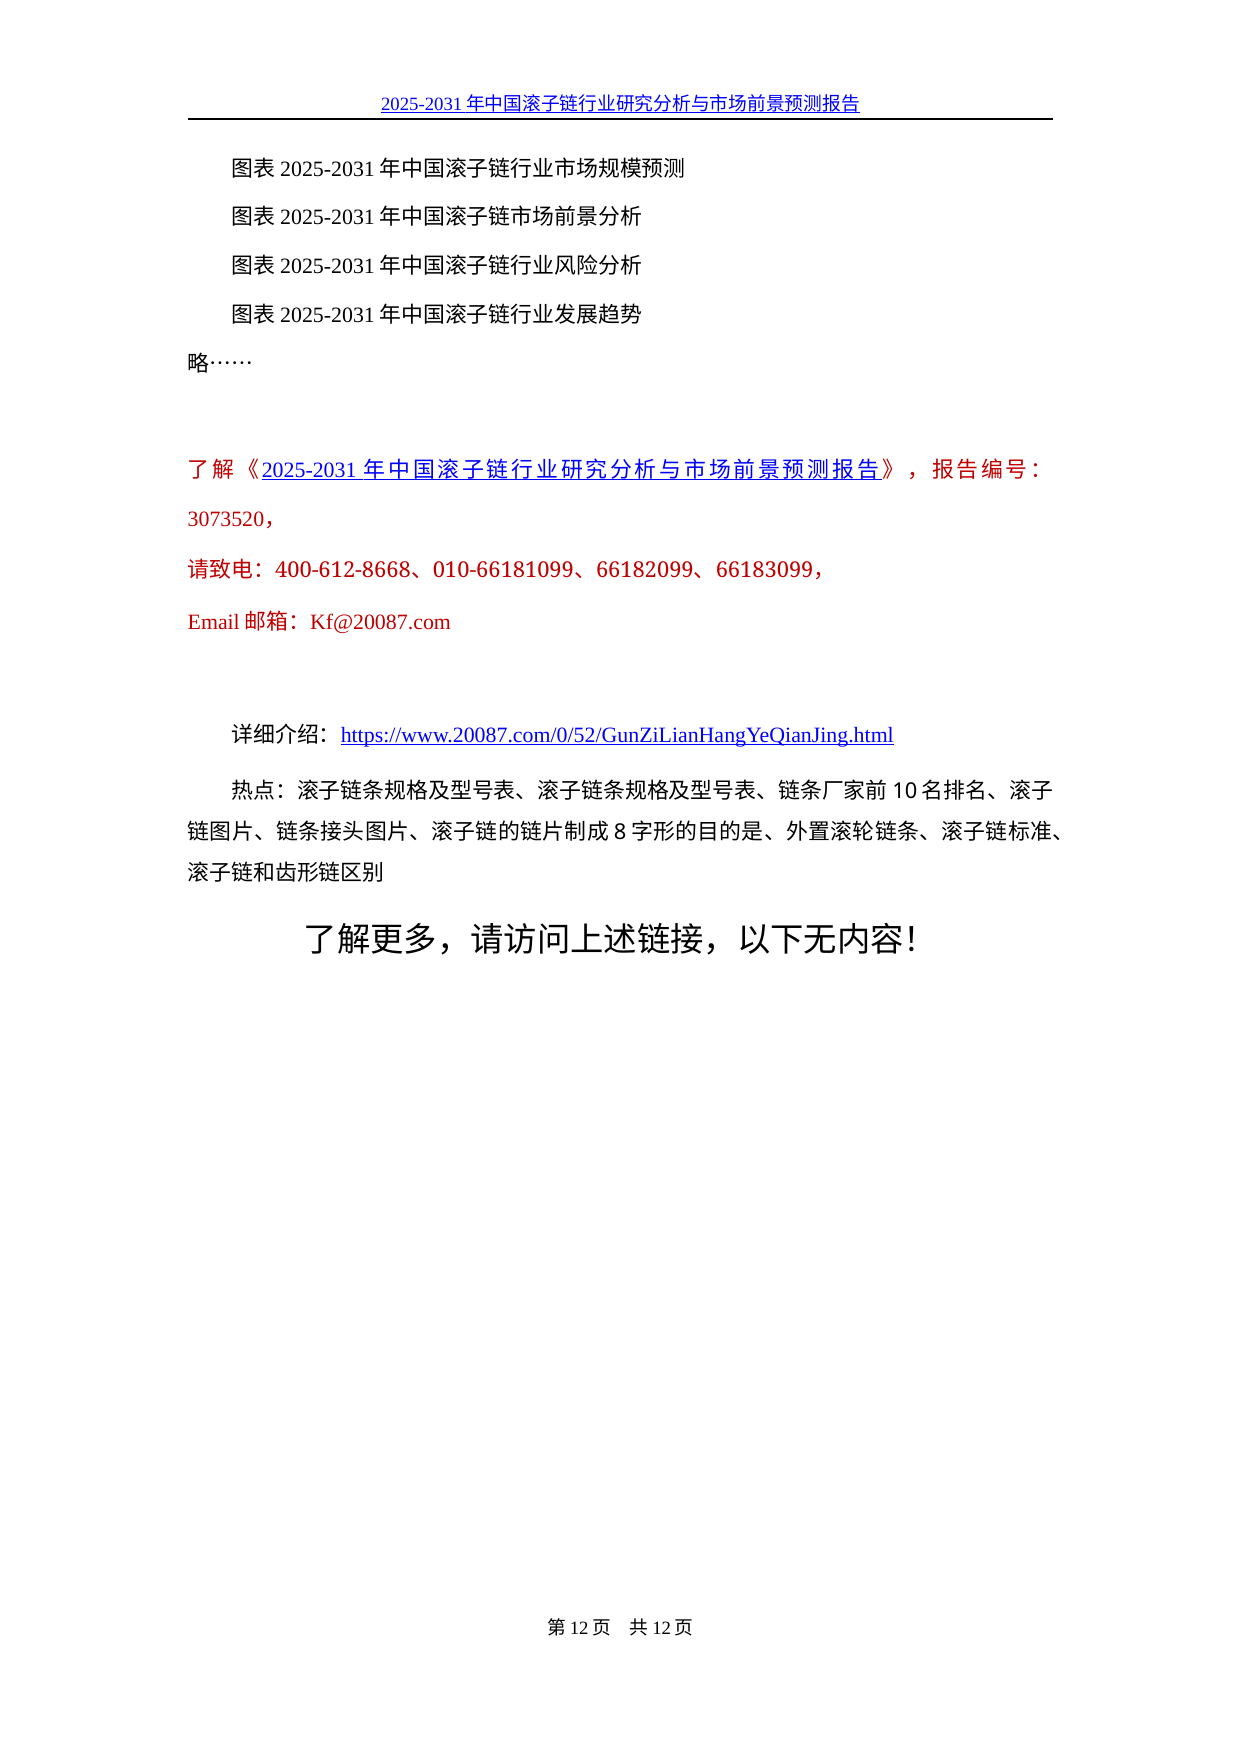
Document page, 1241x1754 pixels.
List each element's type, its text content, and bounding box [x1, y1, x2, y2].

text Email邮箱：Kf@20087.com [187, 603, 1053, 636]
title 了解更多，请访问上述链接，以下无内容！ [187, 904, 1053, 969]
text 请致电：400-612-8668、010-66181099、66182099、66183099， [187, 552, 1053, 584]
text 详细介绍：https://www.20087.com/0/52/GunZiLianHangYeQianJing.html [187, 716, 1053, 749]
text 了解《2025-2031年中国滚子链行业研究分析与市场前景预测报告》，报告编号：3073520， [187, 452, 1053, 533]
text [187, 150, 1053, 378]
text 热点：滚子链条规格及型号表、滚子链条规格及型号表、链条厂家前10名排名、滚子链图片、链条接头图片、滚子链的链片制成8字形的目的是、外置滚轮链条、滚子链标准、滚子链和齿形链区别 [187, 773, 1053, 887]
